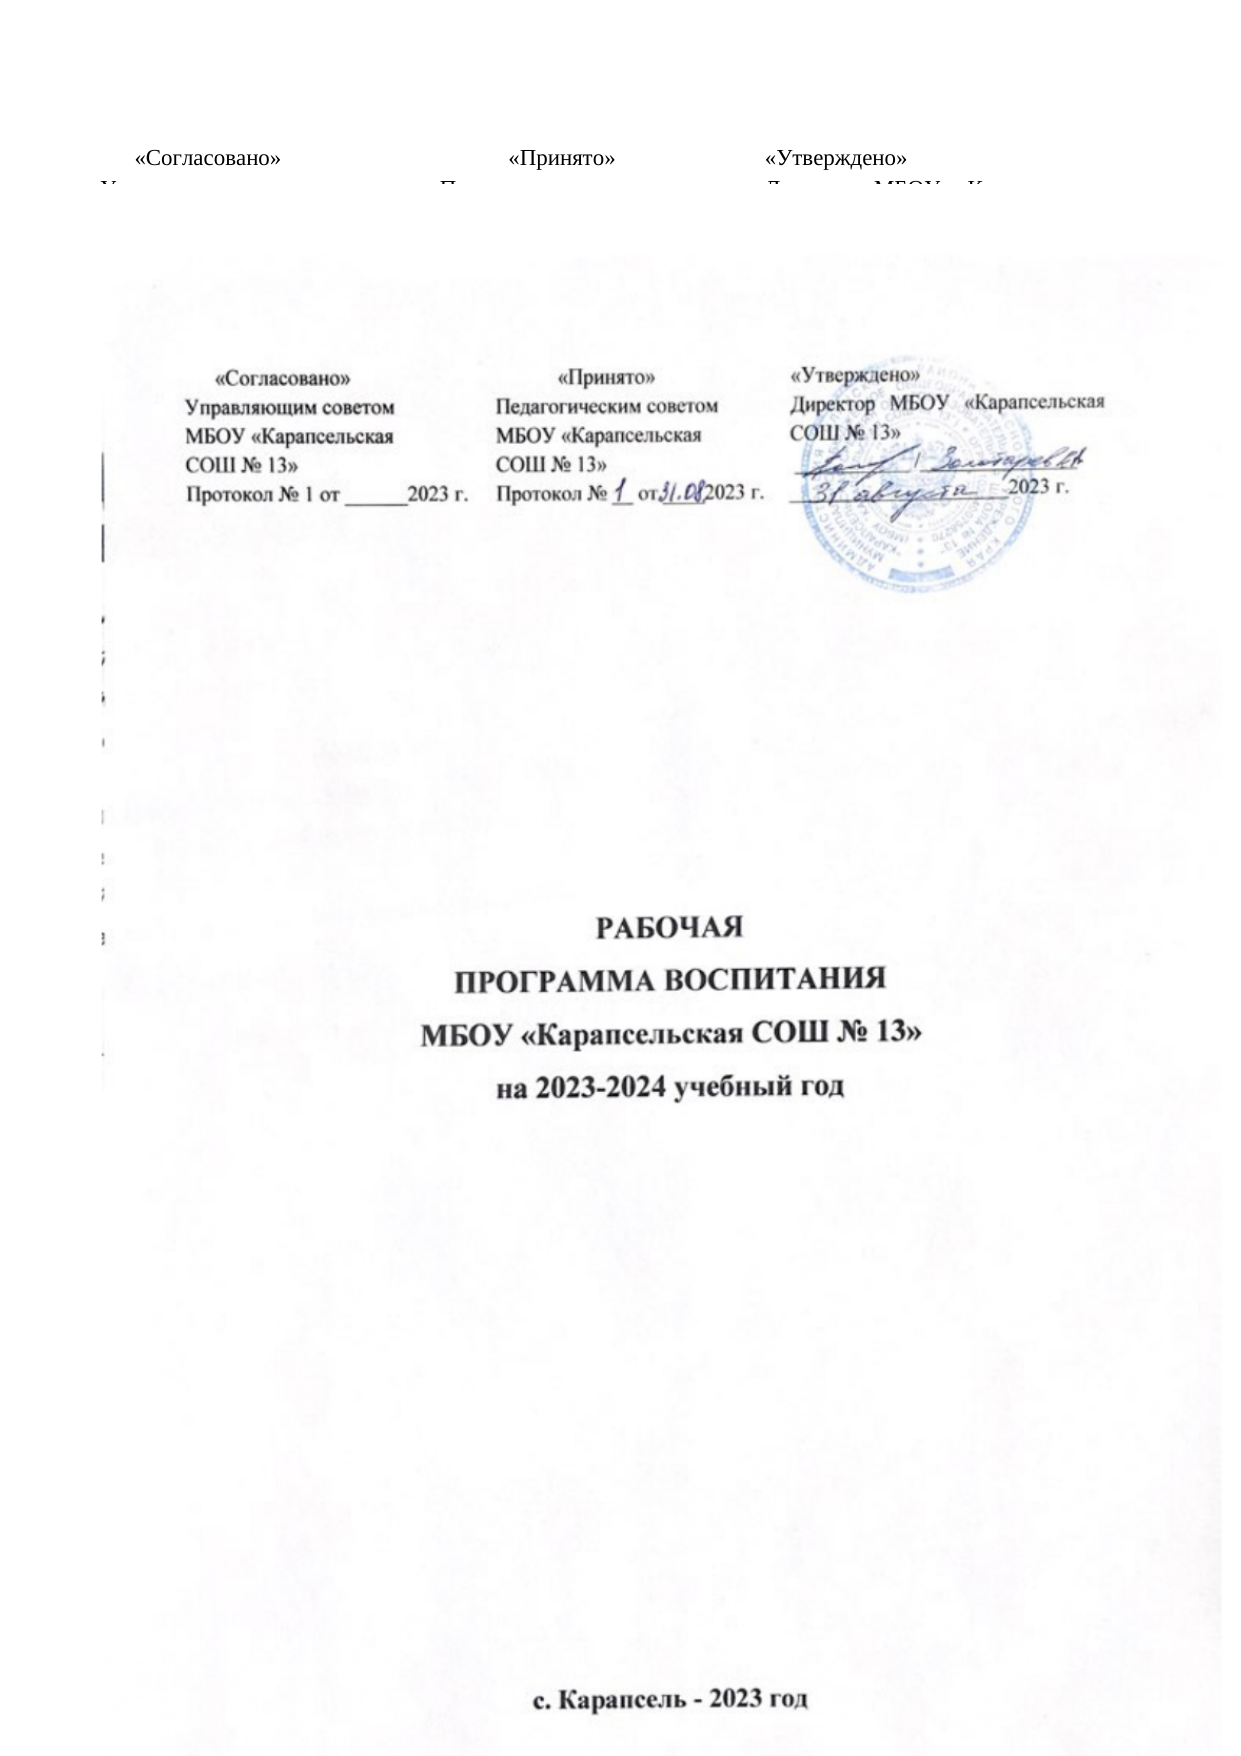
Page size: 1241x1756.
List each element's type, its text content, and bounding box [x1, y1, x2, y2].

table_header «Утверждено» Директор МБОУ «Карапсельская СОШ № 13» ___________ /_______________/ _____________________2023 г. [753, 145, 1122, 184]
table_header «Принято» Педагогическим советом МБОУ «Карапсельская СОШ № 13» Протокол № __ от ____2023 г. [428, 145, 753, 184]
table_header «Согласовано» Управляющим советом МБОУ «Карапсельская СОШ № 13» Протокол № 1 от ______2023 г. [89, 145, 428, 184]
picture [0, 184, 1241, 1756]
